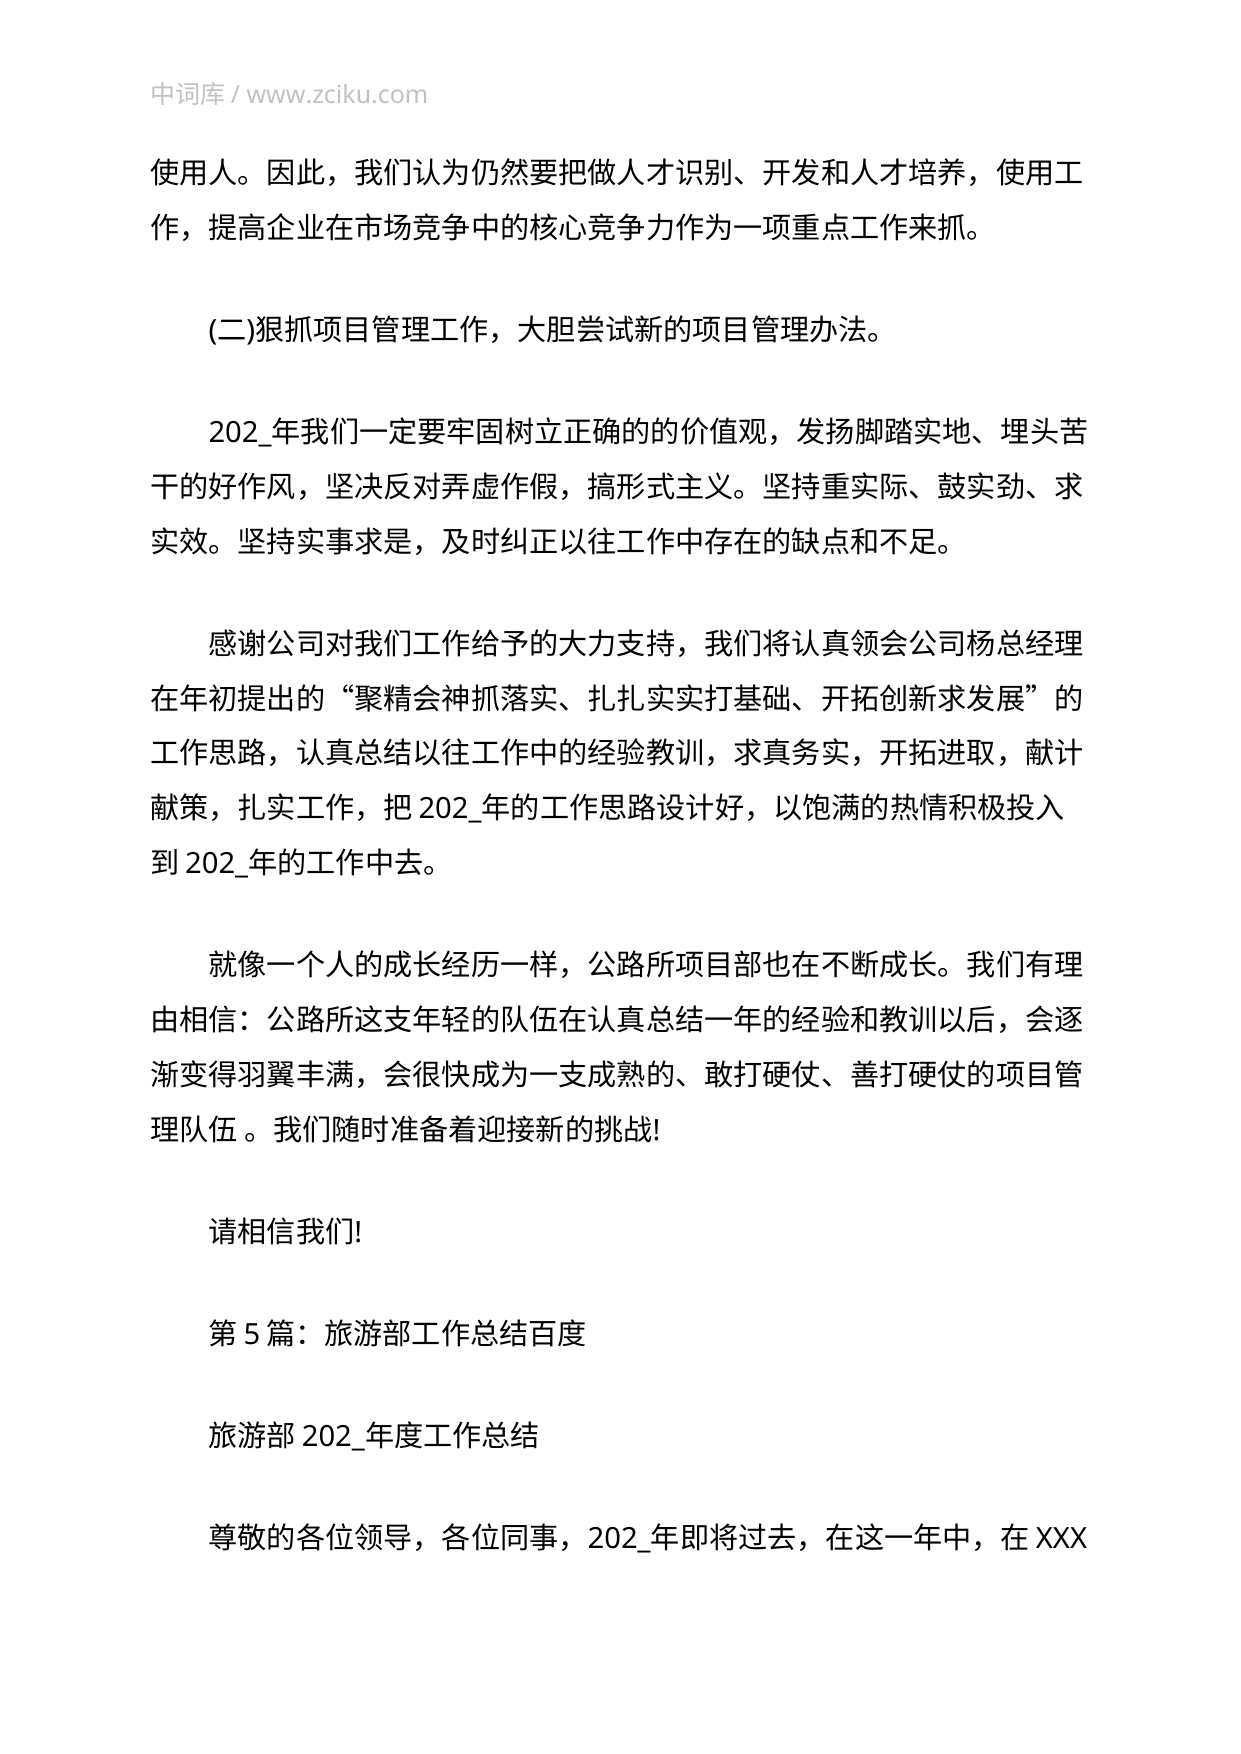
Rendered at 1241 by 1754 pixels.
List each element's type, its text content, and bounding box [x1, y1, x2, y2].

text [150, 1514, 1090, 1557]
text 就像一个人的成长经历一样，公路所项目部也在不断成长。我们有理由相信：公路所这支年轻的队伍在认真总结一年的经验和教训以后，会逐渐变得羽翼丰满，会很快成为一支成熟的、敢打硬仗、善打硬仗的项目管理队伍 。我们随时准备着迎接新的挑战! [150, 942, 1090, 1149]
text 第5篇：旅游部工作总结百度 [150, 1311, 1090, 1353]
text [150, 150, 1090, 247]
text 感谢公司对我们工作给予的大力支持，我们将认真领会公司杨总经理在年初提出的“聚精会神抓落实、扎扎实实打基础、开拓创新求发展”的工作思路，认真总结以往工作中的经验教训，求真务实，开拓进取，献计献策，扎实工作，把202_年的工作思路设计好，以饱满的热情积极投入到202_年的工作中去。 [150, 620, 1090, 882]
text 请相信我们! [150, 1209, 1090, 1251]
text 202_年我们一定要牢固树立正确的的价值观，发扬脚踏实地、埋头苦干的好作风，坚决反对弄虚作假，搞形式主义。坚持重实际、鼓实劲、求实效。坚持实事求是，及时纠正以往工作中存在的缺点和不足。 [150, 409, 1090, 561]
text (二)狠抓项目管理工作，大胆尝试新的项目管理办法。 [150, 307, 1090, 349]
text 旅游部202_年度工作总结 [150, 1413, 1090, 1455]
